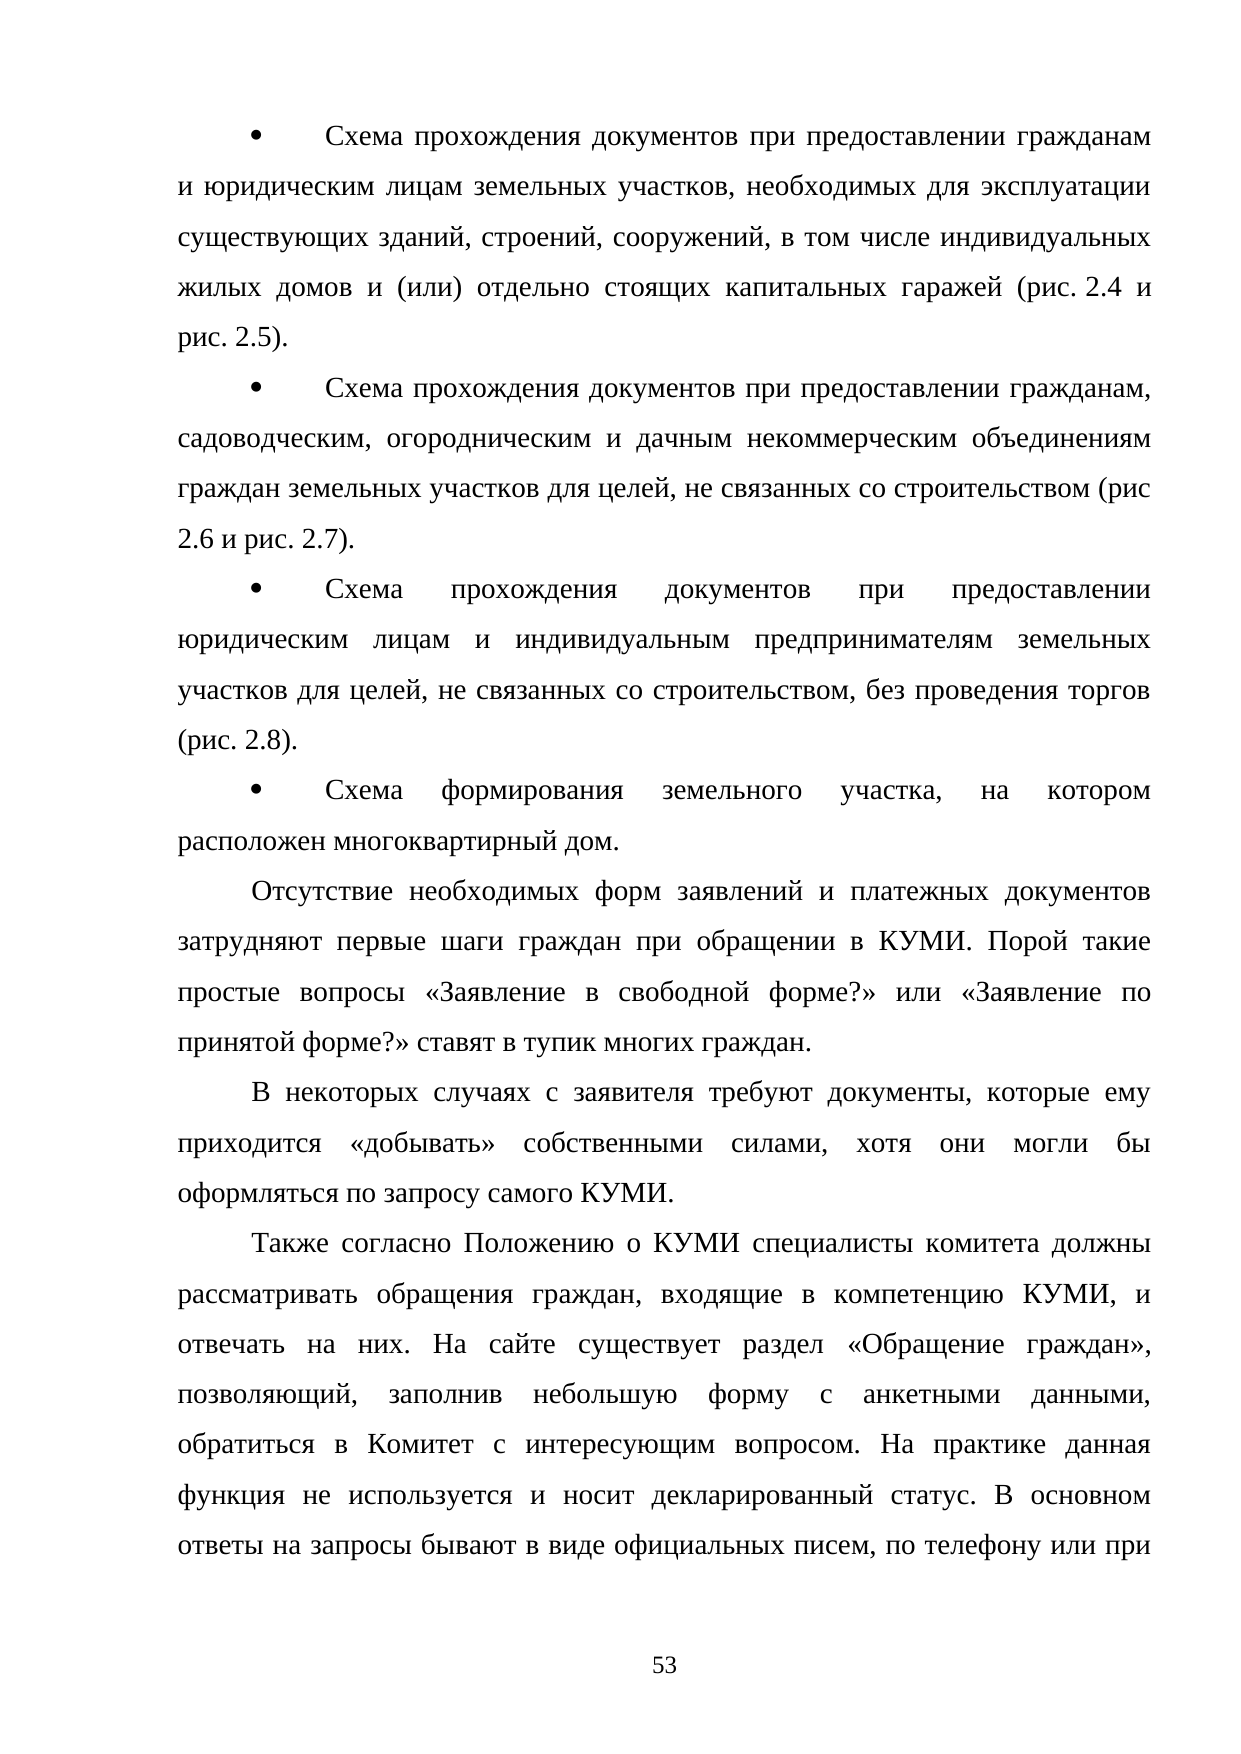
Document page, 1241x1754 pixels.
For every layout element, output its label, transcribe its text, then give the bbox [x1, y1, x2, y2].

text Отсутствие необходимых форм заявлений и платежных документов затрудняют первые шаги граждан при обращении в КУМИ. Порой такие простые вопросы «Заявление в свободной форме?» или «Заявление по принятой форме?» ставят в тупик многих граждан. [177, 873, 1152, 1058]
text В некоторых случаях с заявителя требуют документы, которые ему приходится «добывать» собственными силами, хотя они могли бы оформляться по запросу самого КУМИ. [177, 1074, 1152, 1209]
list Схема формирования земельного участка, на котором расположен многоквартирный дом. [177, 772, 1152, 856]
list Схема прохождения документов при предоставлении юридическим лицам и индивидуальным предпринимателям земельных участков для целей, не связанных со строительством, без проведения торгов (рис. 2.8). [177, 571, 1152, 756]
list Схема прохождения документов при предоставлении гражданам, садоводческим, огородническим и дачным некоммерческим объединениям граждан земельных участков для целей, не связанных со строительством (рис 2.6 и рис. 2.7). [177, 370, 1152, 554]
list Схема прохождения документов при предоставлении гражданам и юридическим лицам земельных участков, необходимых для эксплуатации существующих зданий, строений, сооружений, в том числе индивидуальных жилых домов и (или) отдельно стоящих капитальных гаражей (рис. 2.4 и рис. 2.5). [177, 118, 1152, 353]
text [177, 1225, 1152, 1561]
